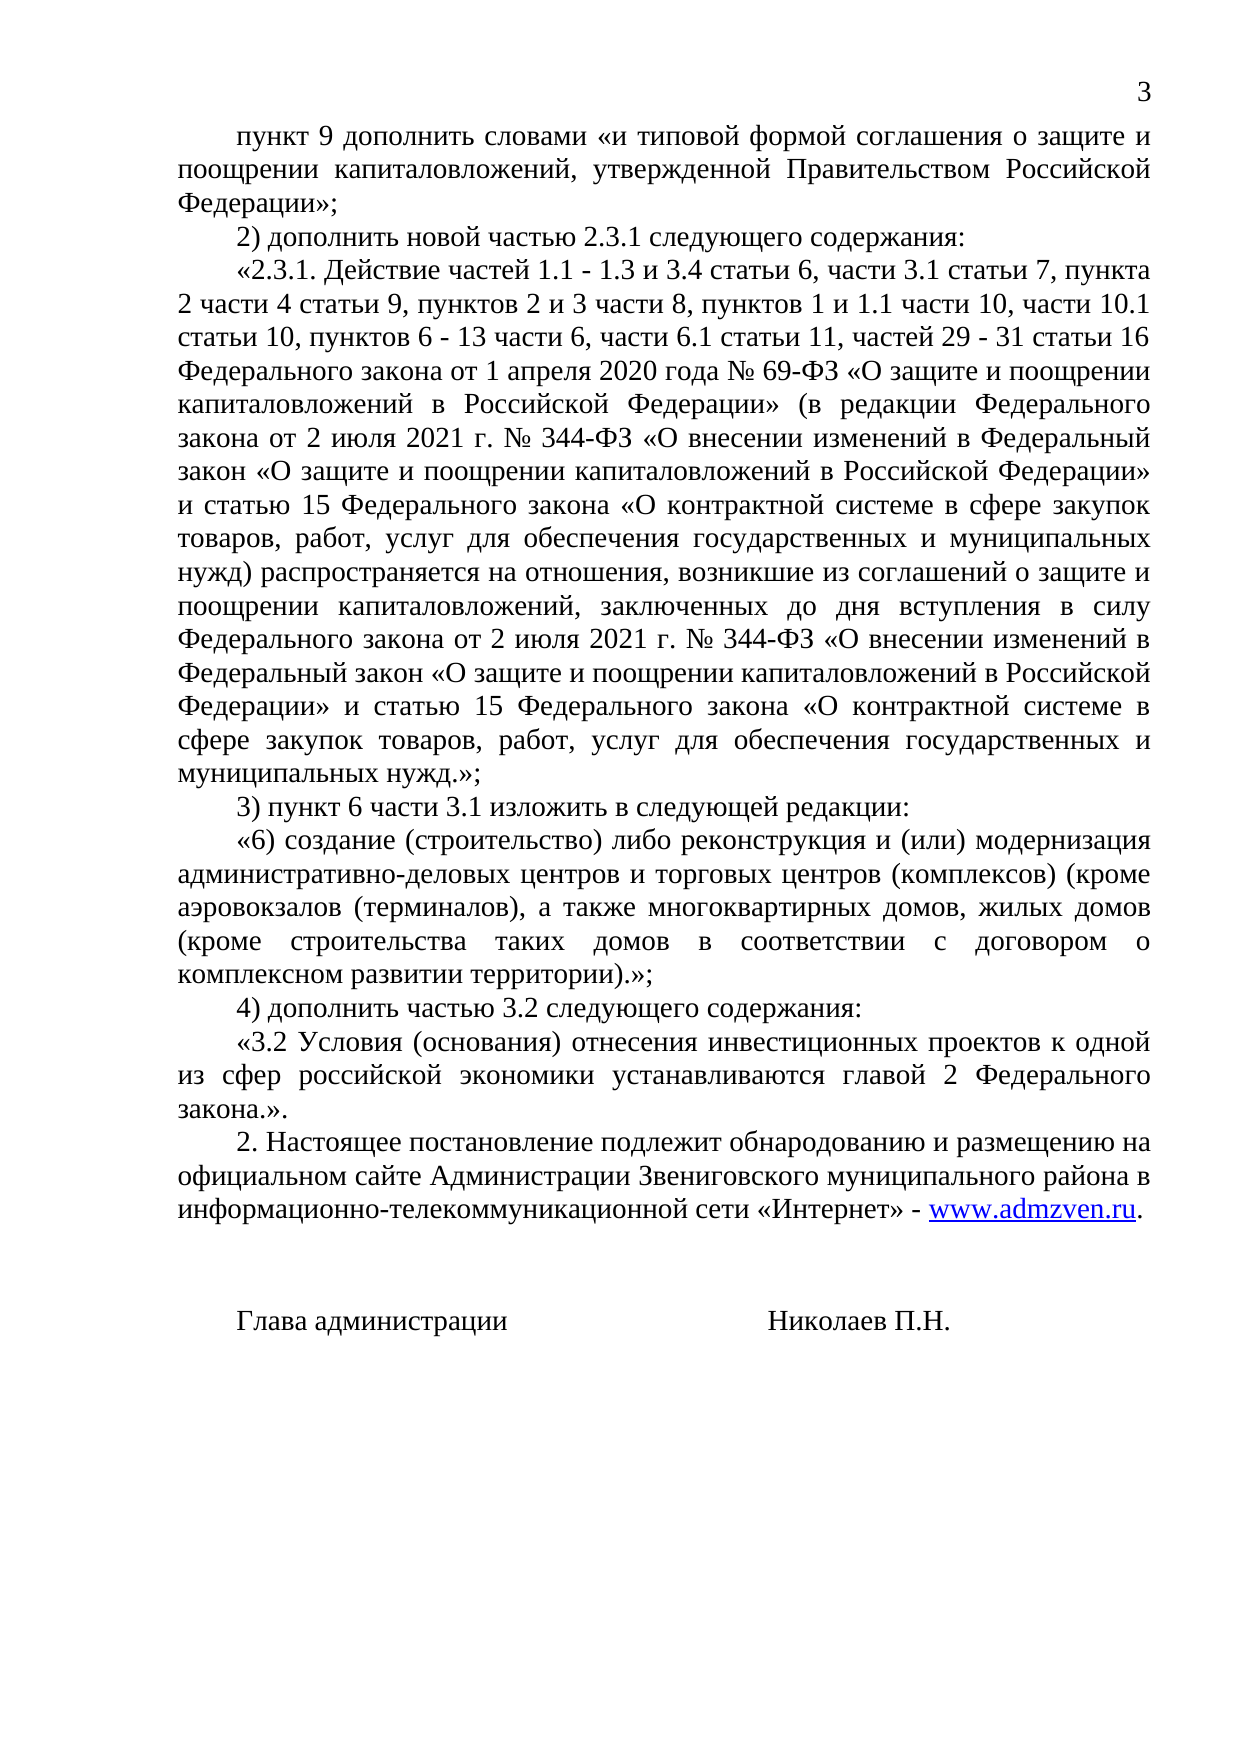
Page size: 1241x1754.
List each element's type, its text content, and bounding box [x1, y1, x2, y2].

text 3) пункт 6 части 3.1 изложить в следующей редакции: [177, 789, 1152, 822]
text «2.3.1. Действие частей 1.1 - 1.3 и 3.4 статьи 6, части 3.1 статьи 7, пункта 2 части 4 статьи 9, пунктов 2 и 3 части 8, пунктов 1 и 1.1 части 10, части 10.1 статьи 10, пунктов 6 - 13 части 6, части 6.1 статьи 11, частей 29 - 31 статьи 16 Федерального закона от 1 апреля 2020 года № 69-ФЗ «О защите и поощрении капиталовложений в Российской Федерации» (в редакции Федерального закона от 2 июля . № 344-ФЗ «О внесении изменений в Федеральный закон «О защите и поощрении капиталовложений в Российской Федерации» и статью 15 Федерального закона «О контрактной системе в сфере закупок товаров, работ, услуг для обеспечения государственных и муниципальных нужд) распространяется на отношения, возникшие из соглашений о защите и поощрении капиталовложений, заключенных до дня вступления в силу Федерального закона от 2 июля . № 344-ФЗ «О внесении изменений в Федеральный закон «О защите и поощрении капиталовложений в Российской Федерации» и статью 15 Федерального закона «О контрактной системе в сфере закупок товаров, работ, услуг для обеспечения государственных и муниципальных нужд.»; [177, 252, 1152, 789]
text «6) создание (строительство) либо реконструкция и (или) модернизация административно-деловых центров и торговых центров (комплексов) (кроме аэровокзалов (терминалов), а также многоквартирных домов, жилых домов (кроме строительства таких домов в соответствии с договором о комплексном развитии территории).»; [177, 822, 1152, 990]
text пункт 9 дополнить словами «и типовой формой соглашения о защите и поощрении капиталовложений, утвержденной Правительством Российской Федерации»; [177, 118, 1152, 219]
text 2) дополнить новой частью 2.3.1 следующего содержания: [177, 219, 1152, 252]
text Глава администрации Николаев П.Н. [177, 1303, 1152, 1337]
text «3.2 Условия (основания) отнесения инвестиционных проектов к одной из сфер российской экономики устанавливаются главой 2 Федерального закона.». [177, 1024, 1152, 1124]
text 4) дополнить частью 3.2 следующего содержания: [177, 990, 1152, 1024]
text 2. Настоящее постановление подлежит обнародованию и размещению на официальном сайте Администрации Звениговского муниципального района в информационно-телекоммуникационной сети «Интернет» - www.admzven.ru. [177, 1124, 1152, 1225]
